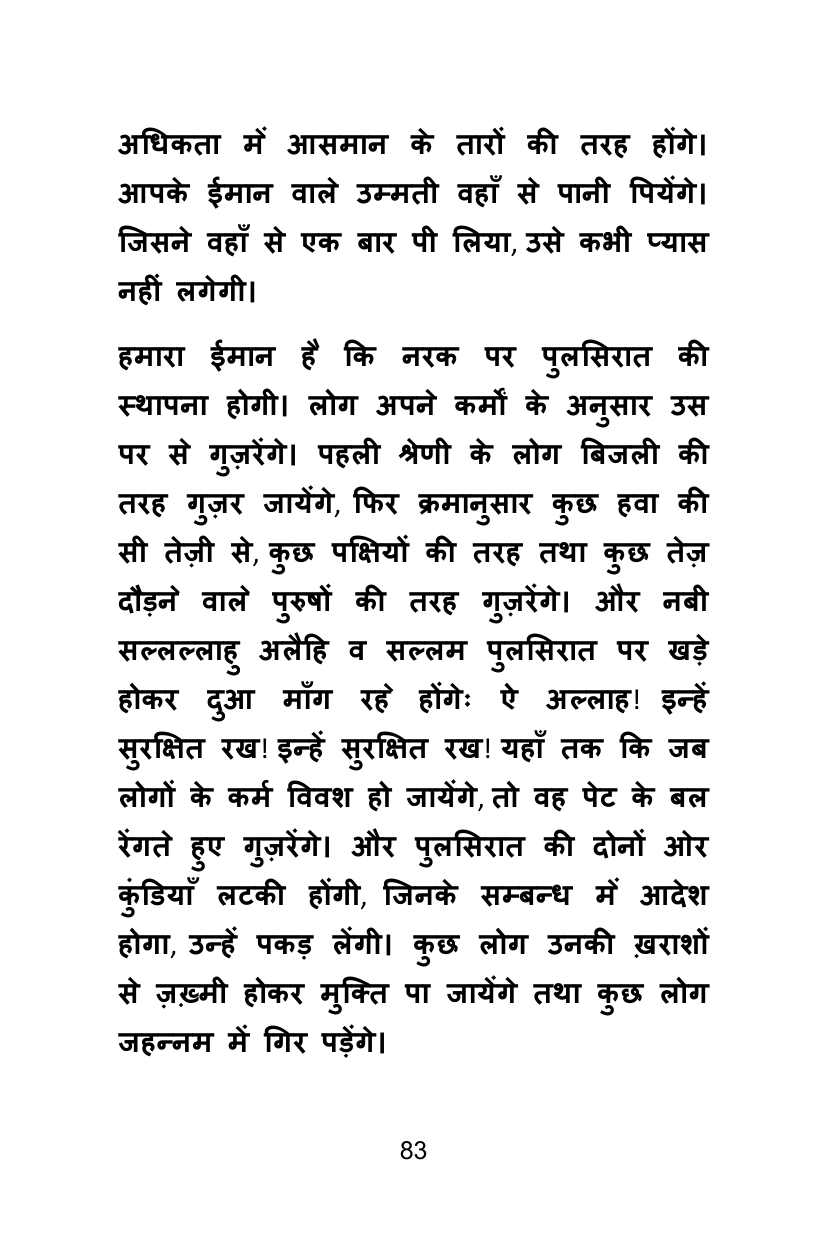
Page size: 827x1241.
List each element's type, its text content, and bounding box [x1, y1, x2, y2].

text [118, 118, 709, 314]
text हमारा ईमान है कि नरक पर पुलसिरात की स्थापना होगी। लोग अपने कर्मों के अनुसार उस पर से गुज़रेंगे। पहली श्रेणी के लोग बिजली की तरह गुज़र जायेंगे, फिर क्रमानुसार कुछ हवा की सी तेज़ी से, कुछ पक्षियों की तरह तथा कुछ तेज़ दौड़ने वाले पुरुषों की तरह गुज़रेंगे। और नबी सल्लल्लाहु अलैहि व सल्लम पुलसिरात पर खड़े होकर दुआ माँग रहे होंगेः ऐ अल्लाह! इन्हें सुरक्षित रख! इन्हें सुरक्षित रख! यहाँ तक कि जब लोगों के कर्म विवश हो जायेंगे, तो वह पेट के बल रेंगते हुए गुज़रेंगे। और पुलसिरात की दोनों ओर कुंडियाँ लटकी होंगी, जिनके सम्बन्ध में आदेश होगा, उन्हें पकड़ लेंगी। कुछ लोग उनकी ख़राशों से ज़ख़्मी होकर मुक्ति पा जायेंगे तथा कुछ लोग जहन्नम में गिर पड़ेंगे। [118, 331, 709, 1065]
